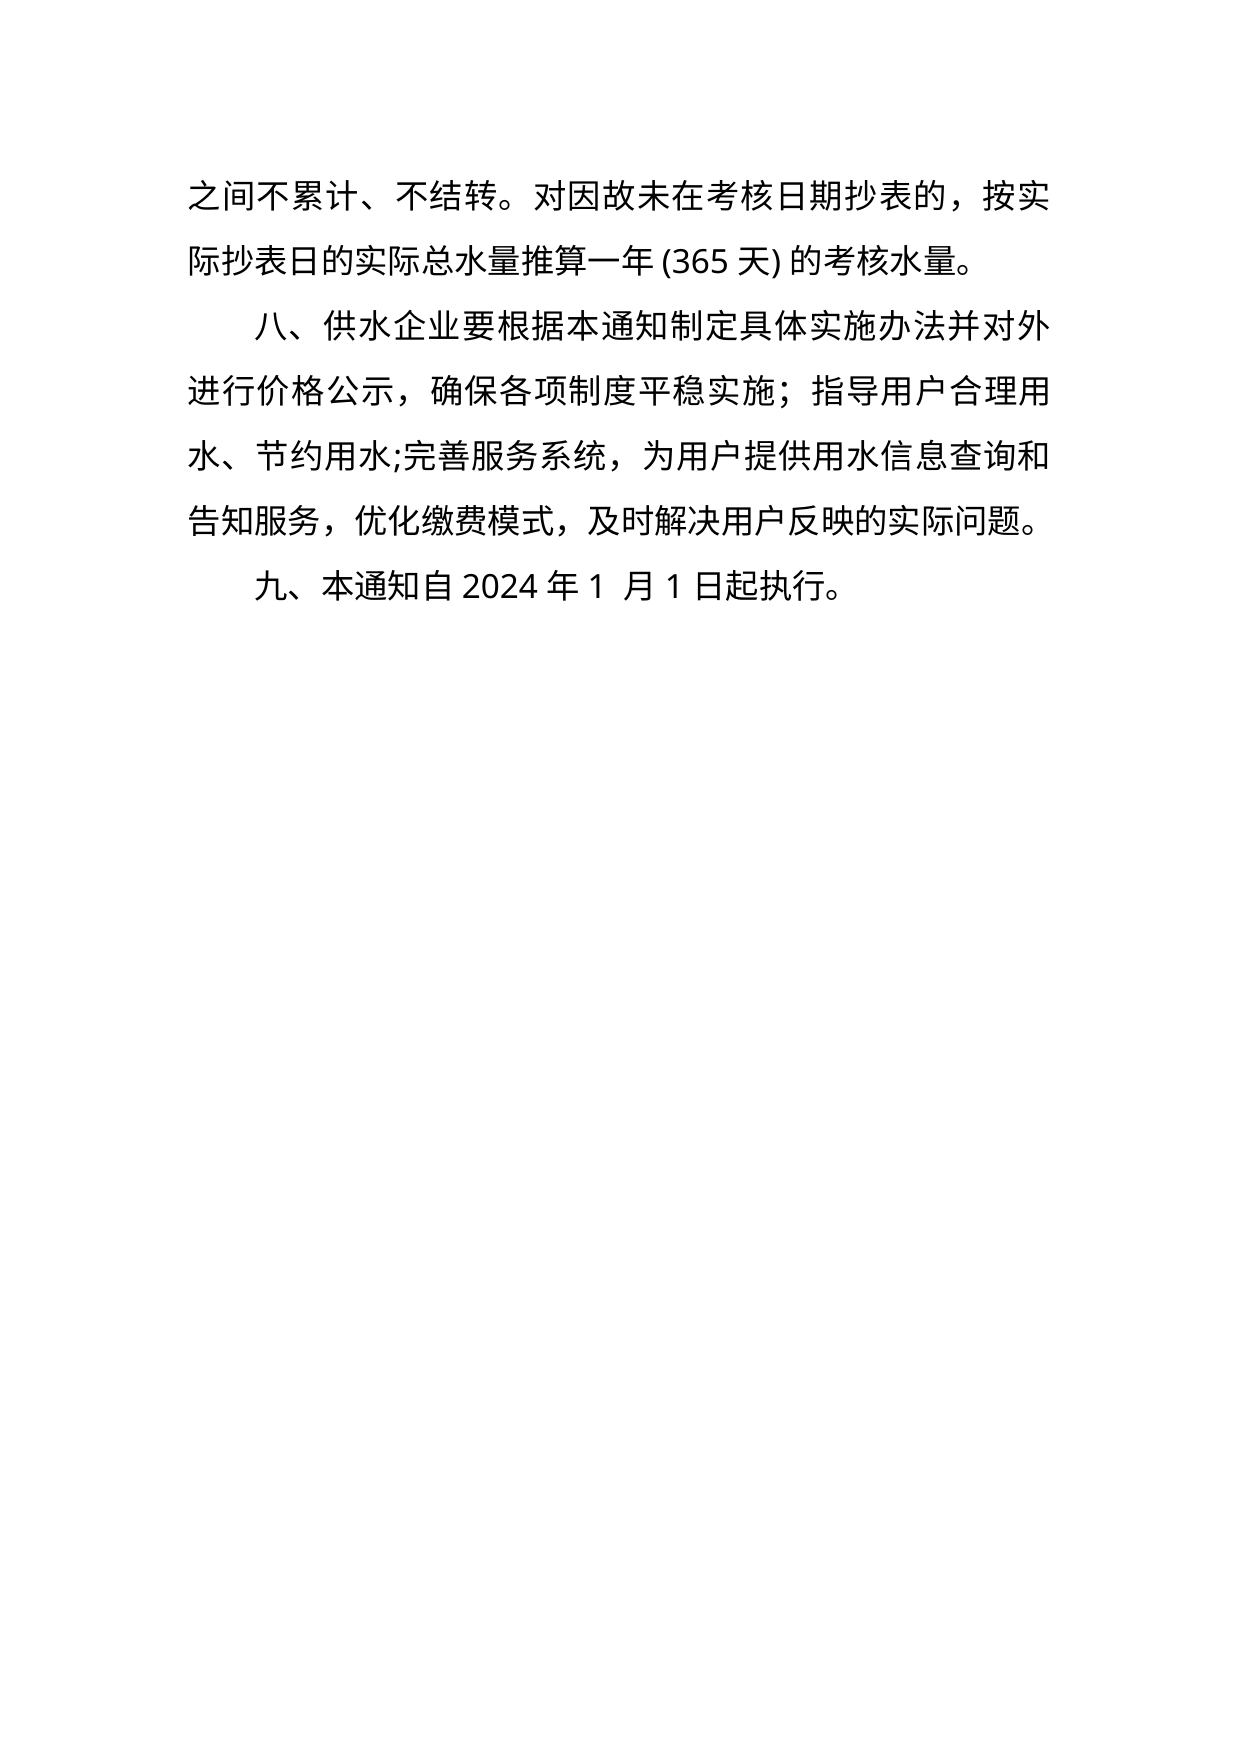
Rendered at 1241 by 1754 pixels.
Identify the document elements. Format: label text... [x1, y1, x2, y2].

list 八、供水企业要根据本通知制定具体实施办法并对外进行价格公示，确保各项制度平稳实施；指导用户合理用水、节约用水;完善服务系统，为用户提供用水信息查询和告知服务，优化缴费模式，及时解决用户反映的实际问题。 [187, 292, 1053, 552]
text 九、本通知自 2024 年 1 月 1 日起执行。 [187, 552, 1053, 617]
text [187, 162, 1053, 292]
